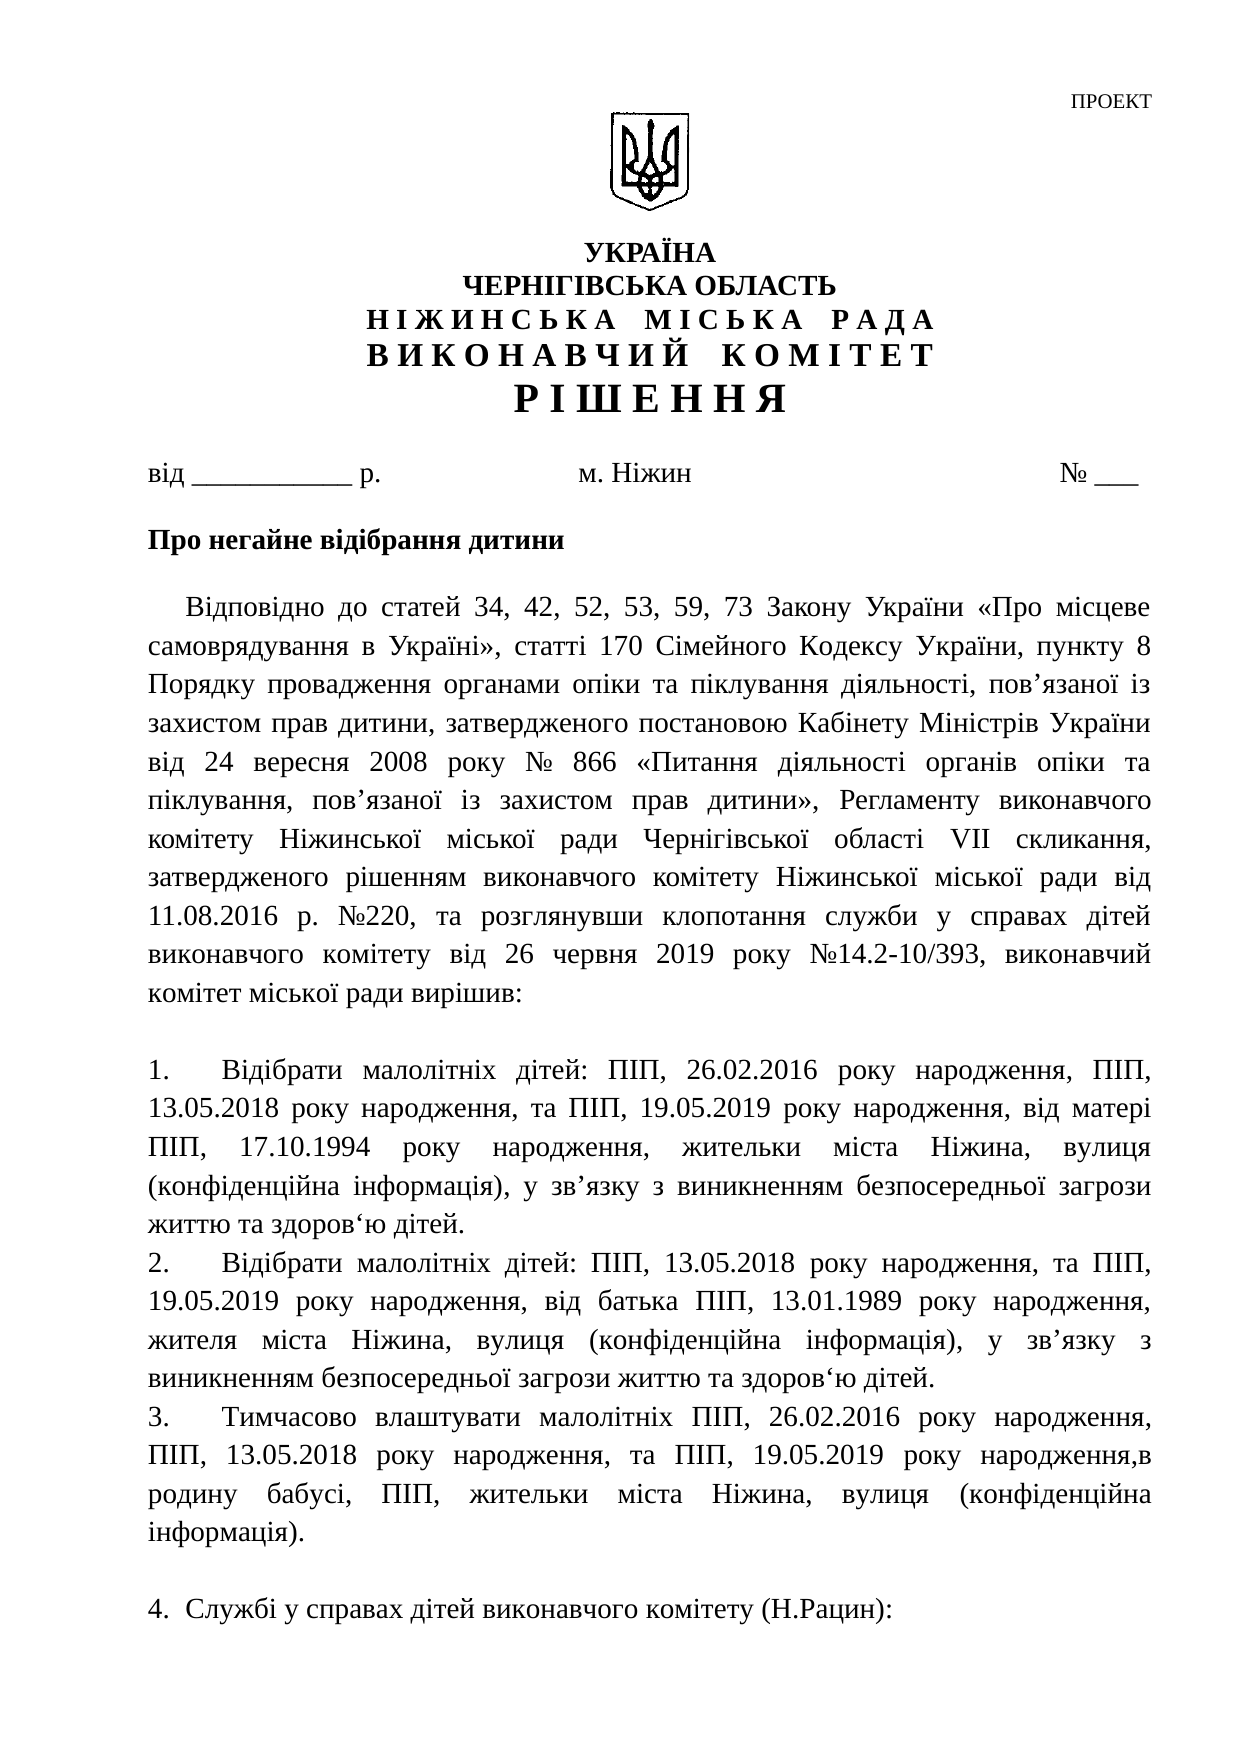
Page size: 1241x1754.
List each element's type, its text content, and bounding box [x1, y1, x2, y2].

text ПРОЕКТ [148, 88, 1152, 113]
text УКРАЇНА [148, 235, 1152, 268]
text ЧЕРНІГІВСЬКА ОБЛАСТЬ [148, 268, 1152, 302]
picture [610, 112, 690, 211]
list Відібрати малолітніх дітей: ПІП, 13.05.2018 року народження, та ПІП, 19.05.2019 року народження, від батька ПІП, 13.01.1989 року народження, жителя міста Ніжина, вулиця (конфіденційна інформація), у зв’язку з виникненням безпосередньої загрози життю та здоров‘ю дітей. [148, 1245, 1152, 1394]
text від ___________ р. м. Ніжин № ___ [148, 455, 1152, 489]
text Р І Ш Е Н Н Я [148, 374, 1152, 422]
text Про негайне відібрання дитини [148, 522, 1152, 556]
list Відібрати малолітніх дітей: ПІП, 26.02.2016 року народження, ПІП, 13.05.2018 року народження, та ПІП, 19.05.2019 року народження, від матері ПІП, 17.10.1994 року народження, жительки міста Ніжина, вулиця (конфіденційна інформація), у зв’язку з виникненням безпосередньої загрози життю та здоров‘ю дітей. [148, 1052, 1152, 1240]
text Н І Ж И Н С Ь К А М І С Ь К А Р А Д А [148, 302, 1152, 336]
list Службі у справах дітей виконавчого комітету (Н.Рацин): [148, 1592, 1152, 1625]
text В И К О Н А В Ч И Й К О М І Т Е Т [148, 336, 1152, 374]
text Відповідно до статей 34, 42, 52, 53, 59, 73 Закону України «Про місцеве самоврядування в Україні», статті 170 Сімейного Кодексу України, пункту 8 Порядку провадження органами опіки та піклування діяльності, пов’язаної із захистом прав дитини, затвердженого постановою Кабінету Міністрів України від 24 вересня 2008 року № 866 «Питання діяльності органів опіки та піклування, пов’язаної із захистом прав дитини», Регламенту виконавчого комітету Ніжинської міської ради Чернігівської області VІІ скликання, затвердженого рішенням виконавчого комітету Ніжинської міської ради від 11.08.2016 р. №220, та розглянувши клопотання служби у справах дітей виконавчого комітету від 26 червня 2019 року №14.2-10/393, виконавчий комітет міської ради вирішив: [148, 589, 1152, 1008]
list Тимчасово влаштувати малолітніх ПІП, 26.02.2016 року народження, ПІП, 13.05.2018 року народження, та ПІП, 19.05.2019 року народження,в родину бабусі, ПІП, жительки міста Ніжина, вулиця (конфіденційна інформація). [148, 1399, 1152, 1548]
